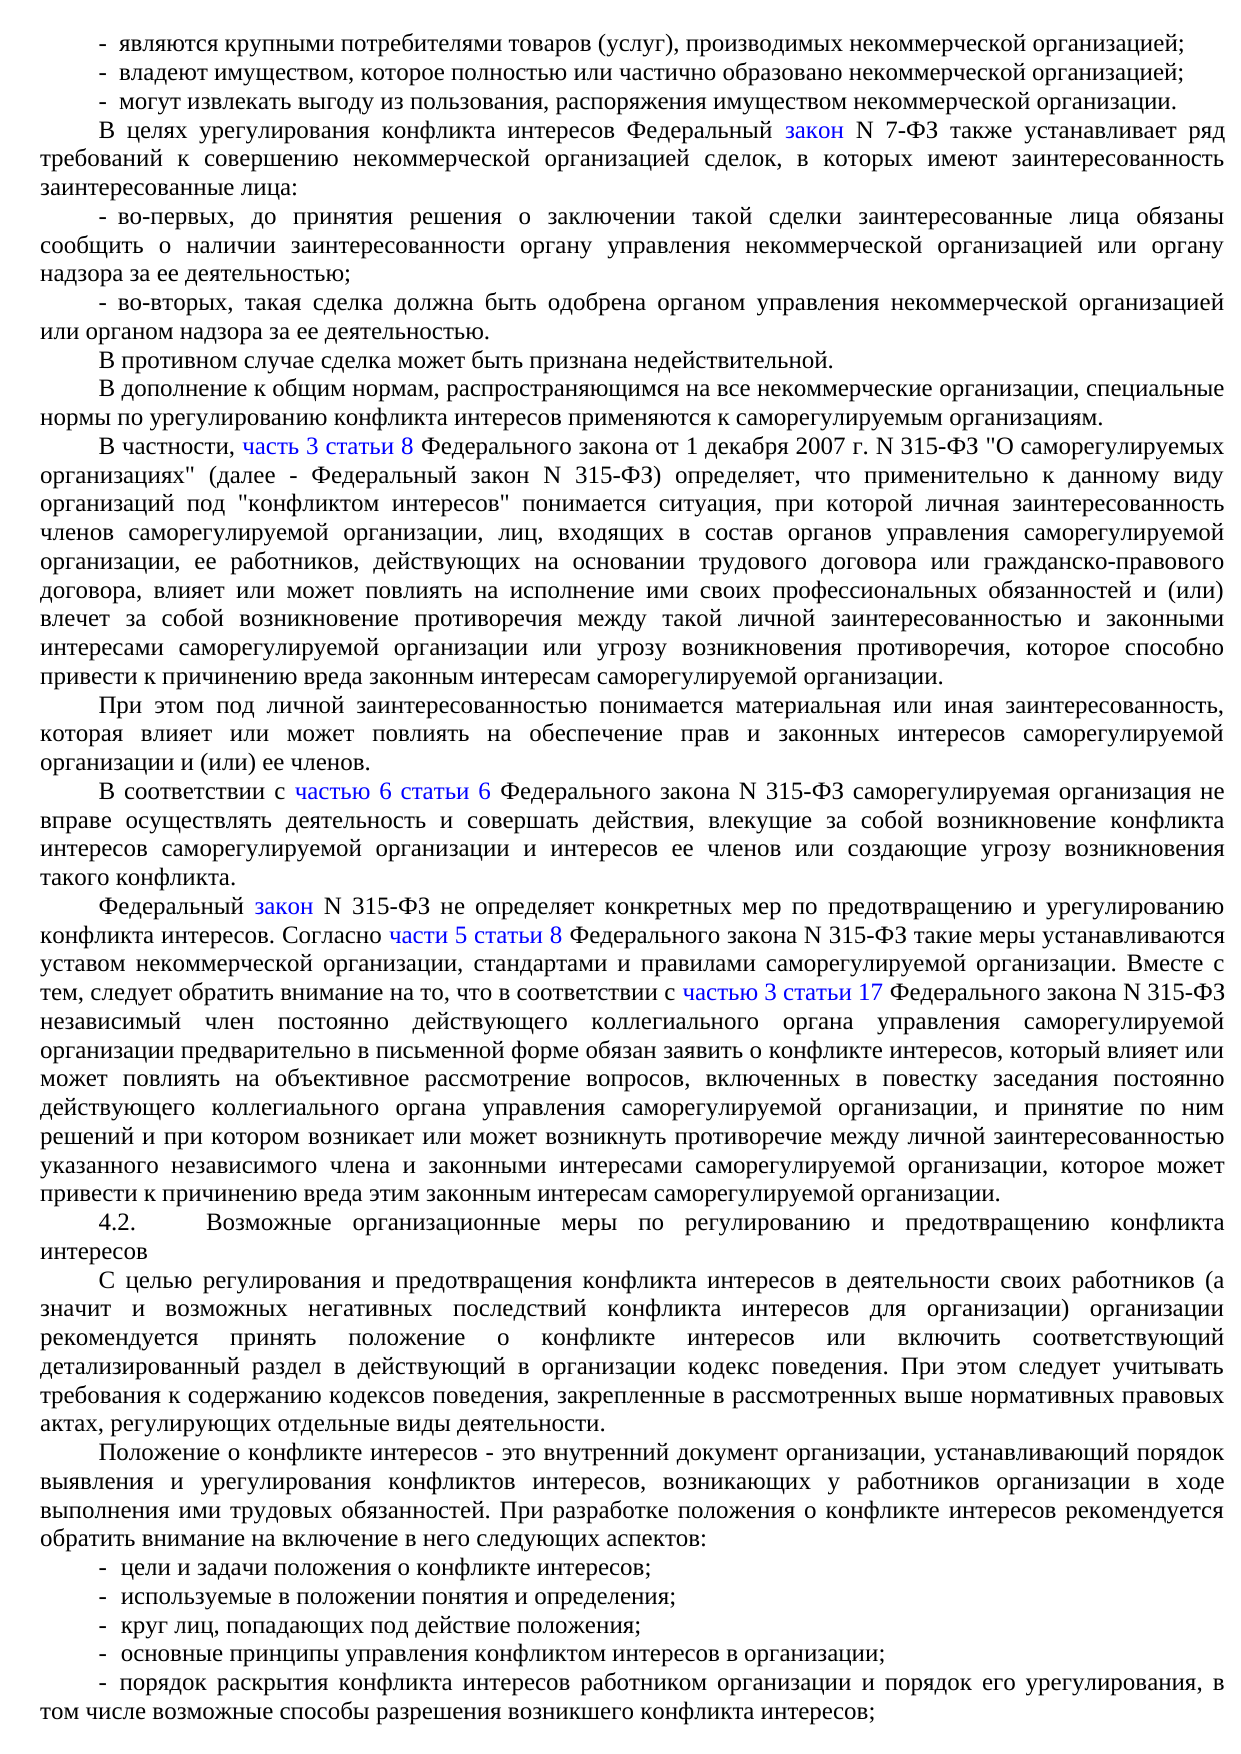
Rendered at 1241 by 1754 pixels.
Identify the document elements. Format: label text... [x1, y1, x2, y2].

text С целью регулирования и предотвращения конфликта интересов в деятельности своих работников (а значит и возможных негативных последствий конфликта интересов для организации) организации рекомендуется принять положение о конфликте интересов или включить соответствующий детализированный раздел в действующий в организации кодекс поведения. При этом следует учитывать требования к содержанию кодексов поведения, закрепленные в рассмотренных выше нормативных правовых актах, регулирующих отдельные виды деятельности. [40, 1265, 1226, 1437]
list являются крупными потребителями товаров (услуг), производимых некоммерческой организацией; [40, 28, 1226, 57]
list могут извлекать выгоду из пользования, распоряжения имуществом некоммерческой организации. [40, 86, 1226, 115]
list цели и задачи положения о конфликте интересов; [40, 1552, 1226, 1581]
list Возможные организационные меры по регулированию и предотвращению конфликта интересов [40, 1207, 1226, 1265]
text При этом под личной заинтересованностью понимается материальная или иная заинтересованность, которая влияет или может повлиять на обеспечение прав и законных интересов саморегулируемой организации и (или) ее членов. [40, 690, 1226, 776]
list во-вторых, такая сделка должна быть одобрена органом управления некоммерческой организацией или органом надзора за ее деятельностью. [40, 287, 1226, 345]
list используемые в положении понятия и определения; [40, 1581, 1226, 1610]
list порядок раскрытия конфликта интересов работником организации и порядок его урегулирования, в том числе возможные способы разрешения возникшего конфликта интересов; [40, 1667, 1226, 1725]
text Федеральный закон N 315-ФЗ не определяет конкретных мер по предотвращению и урегулированию конфликта интересов. Согласно части 5 статьи 8 Федерального закона N 315-ФЗ такие меры устанавливаются уставом некоммерческой организации, стандартами и правилами саморегулируемой организации. Вместе с тем, следует обратить внимание на то, что в соответствии с частью 3 статьи 17 Федерального закона N 315-ФЗ независимый член постоянно действующего коллегиального органа управления саморегулируемой организации предварительно в письменной форме обязан заявить о конфликте интересов, который влияет или может повлиять на объективное рассмотрение вопросов, включенных в повестку заседания постоянно действующего коллегиального органа управления саморегулируемой организации, и принятие по ним решений и при котором возникает или может возникнуть противоречие между личной заинтересованностью указанного независимого члена и законными интересами саморегулируемой организации, которое может привести к причинению вреда этим законным интересам саморегулируемой организации. [40, 891, 1226, 1207]
text В противном случае сделка может быть признана недействительной. [40, 345, 1226, 373]
text В частности, часть 3 статьи 8 Федерального закона от 1 декабря 2007 г. N 315-ФЗ "О саморегулируемых организациях" (далее - Федеральный закон N 315-ФЗ) определяет, что применительно к данному виду организаций под "конфликтом интересов" понимается ситуация, при которой личная заинтересованность членов саморегулируемой организации, лиц, входящих в состав органов управления саморегулируемой организации, ее работников, действующих на основании трудового договора или гражданско-правового договора, влияет или может повлиять на исполнение ими своих профессиональных обязанностей и (или) влечет за собой возникновение противоречия между такой личной заинтересованностью и законными интересами саморегулируемой организации или угрозу возникновения противоречия, которое способно привести к причинению вреда законным интересам саморегулируемой организации. [40, 431, 1226, 690]
list основные принципы управления конфликтом интересов в организации; [40, 1638, 1226, 1667]
list круг лиц, попадающих под действие положения; [40, 1610, 1226, 1638]
text В целях урегулирования конфликта интересов Федеральный закон N 7-ФЗ также устанавливает ряд требований к совершению некоммерческой организацией сделок, в которых имеют заинтересованность заинтересованные лица: [40, 115, 1226, 201]
list владеют имуществом, которое полностью или частично образовано некоммерческой организацией; [40, 57, 1226, 86]
text В соответствии с частью 6 статьи 6 Федерального закона N 315-ФЗ саморегулируемая организация не вправе осуществлять деятельность и совершать действия, влекущие за собой возникновение конфликта интересов саморегулируемой организации и интересов ее членов или создающие угрозу возникновения такого конфликта. [40, 776, 1226, 891]
text Положение о конфликте интересов - это внутренний документ организации, устанавливающий порядок выявления и урегулирования конфликтов интересов, возникающих у работников организации в ходе выполнения ими трудовых обязанностей. При разработке положения о конфликте интересов рекомендуется обратить внимание на включение в него следующих аспектов: [40, 1437, 1226, 1552]
list во-первых, до принятия решения о заключении такой сделки заинтересованные лица обязаны сообщить о наличии заинтересованности органу управления некоммерческой организацией или органу надзора за ее деятельностью; [40, 201, 1226, 287]
text В дополнение к общим нормам, распространяющимся на все некоммерческие организации, специальные нормы по урегулированию конфликта интересов применяются к саморегулируемым организациям. [40, 373, 1226, 431]
